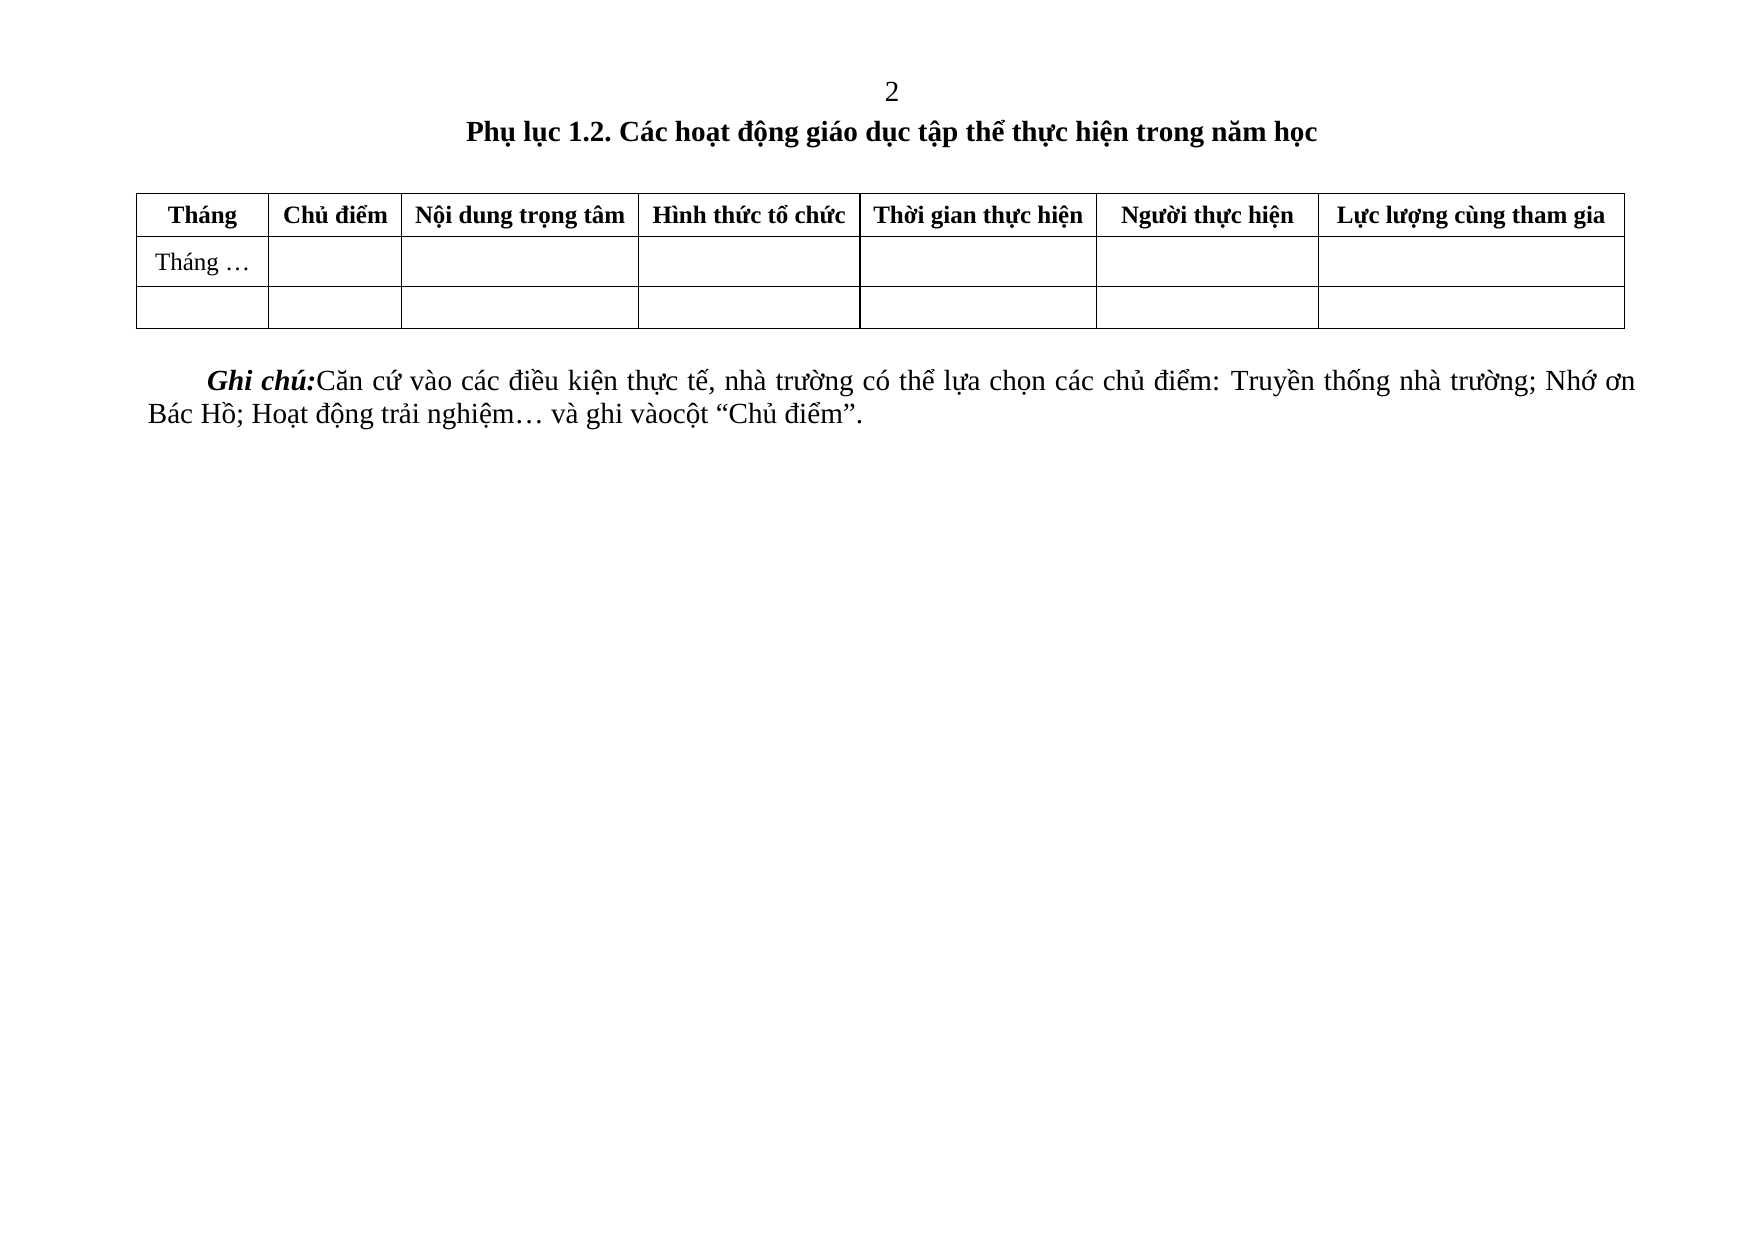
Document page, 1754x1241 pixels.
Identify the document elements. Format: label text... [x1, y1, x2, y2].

table_cell [269, 237, 401, 286]
table_cell [402, 287, 638, 328]
table_header Tháng [137, 194, 268, 236]
table_cell [137, 287, 268, 328]
table_header Hình thức tổ chức [639, 194, 859, 236]
table_header Thời gian thực hiện [861, 194, 1096, 236]
table_cell [639, 237, 859, 286]
table_cell [402, 237, 638, 286]
table_cell [1319, 287, 1624, 328]
table_header Người thực hiện [1097, 194, 1318, 236]
table_header Nội dung trọng tâm [402, 194, 638, 236]
table_cell [861, 287, 1096, 328]
text Ghi chú:Căn cứ vào các điều kiện thực tế, nhà trường có thể lựa chọn các chủ điểm: Truyền thống nhà trường; Nhớ ơn Bác Hồ; Hoạt động trải nghiệm… và ghi vàocột “Chủ điểm”. [148, 363, 1636, 430]
text Phụ lục 1.2. Các hoạt động giáo dục tập thể thực hiện trong năm học [148, 114, 1636, 147]
table_cell [861, 237, 1096, 286]
table_cell [639, 287, 859, 328]
table_cell [269, 287, 401, 328]
table_cell [1097, 237, 1318, 286]
table_cell [1319, 237, 1624, 286]
table_cell Tháng … [137, 237, 268, 286]
table_header Lực lượng cùng tham gia [1319, 194, 1624, 236]
table_cell [1097, 287, 1318, 328]
table_header Chủ điểm [269, 194, 401, 236]
